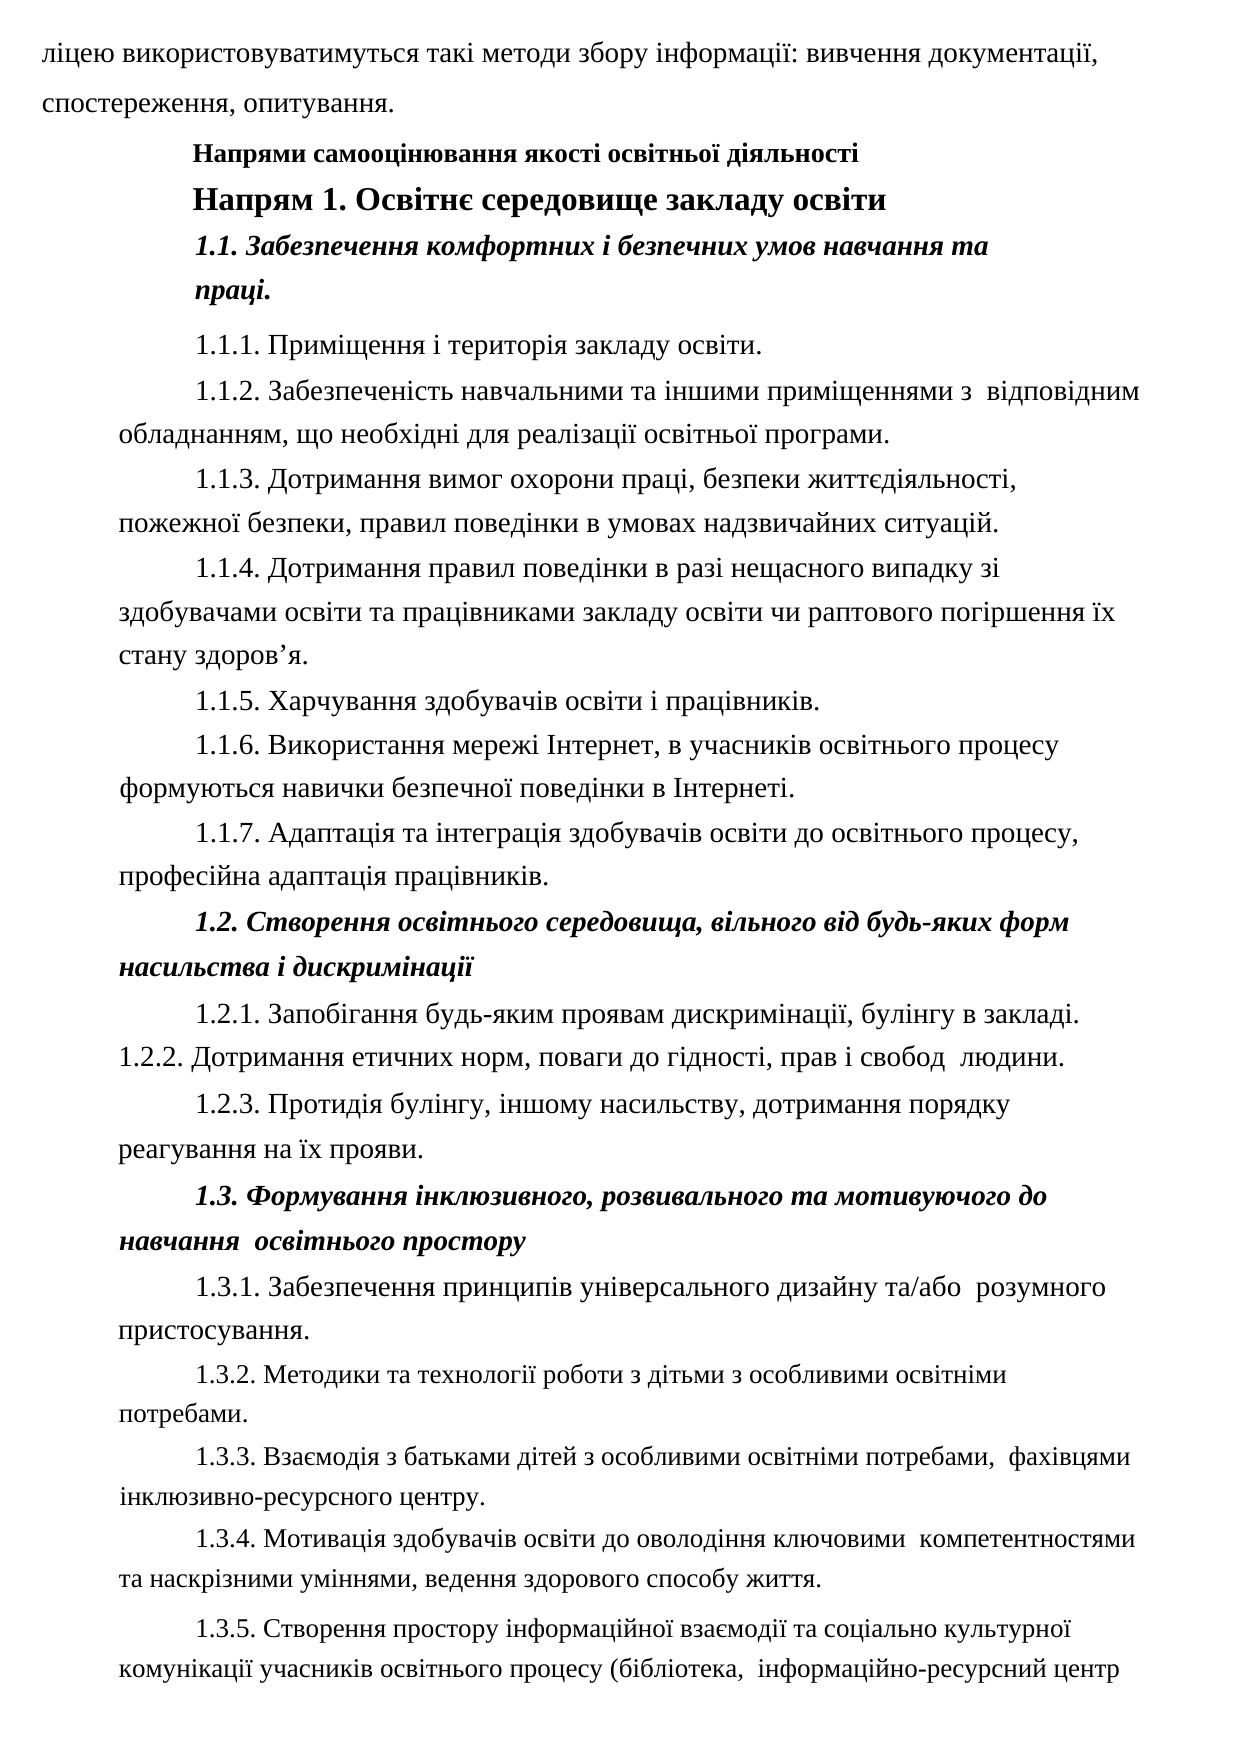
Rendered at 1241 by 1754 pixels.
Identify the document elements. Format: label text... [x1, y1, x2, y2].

text 1.1.2. Забезпеченість навчальними та іншими приміщеннями з відповідним обладнанням, що необхідні для реалізації освітньої програми. [118, 373, 1145, 450]
text Напрями самооцінювання якості освітньої діяльності [192, 136, 1212, 168]
text Напрям 1. Освітнє середовище закладу освіти [192, 179, 1212, 217]
text 1.2.1. Запобігання будь-яким проявам дискримінації, булінгу в закладі. 1.2.2. Дотримання етичних норм, поваги до гідності, прав і свобод людини. [118, 996, 1145, 1073]
text 1.1.1. Приміщення і територія закладу освіти. [194, 327, 1040, 361]
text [119, 1612, 1146, 1683]
text 1.2. Створення освітнього середовища, вільного від будь-яких форм насильства і дискримінації [118, 904, 1145, 983]
text 1.3.4. Мотивація здобувачів освіти до оволодіння ключовими компетентностями та наскрізними уміннями, ведення здорового способу життя. [119, 1522, 1145, 1593]
text 1.3. Формування інклюзивного, розвивального та мотивуючого до навчання освітнього простору [119, 1178, 1144, 1256]
text 1.1.6. Використання мережі Інтернет, в учасників освітнього процесу формуються навички безпечної поведінки в Інтернеті. [119, 727, 1145, 803]
text 1.2.3. Протидія булінгу, іншому насильству, дотримання порядку реагування на їх прояви. [118, 1086, 1145, 1164]
text 1.3.3. Взаємодія з батьками дітей з особливими освітніми потребами, фахівцями інклюзивно-ресурсного центру. [119, 1440, 1145, 1511]
text 1.1.3. Дотримання вимог охорони праці, безпеки життєдіяльності, пожежної безпеки, правил поведінки в умовах надзвичайних ситуацій. [118, 461, 1145, 538]
text 1.3.2. Методики та технології роботи з дітьми з особливими освітніми потребами. [119, 1358, 1145, 1429]
text 1.1.4. Дотримання правил поведінки в разі нещасного випадку зі здобувачами освіти та працівниками закладу освіти чи раптового погіршення їх стану здоров’я. [118, 550, 1145, 671]
text 1.1.5. Харчування здобувачів освіти і працівників. [195, 683, 1212, 717]
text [42, 35, 1144, 119]
text 1.1. Забезпечення комфортних і безпечних умов навчання та праці. [194, 228, 1040, 306]
text 1.3.1. Забезпечення принципів універсального дизайну та/або розумного пристосування. [118, 1269, 1145, 1346]
text 1.1.7. Адаптація та інтеграція здобувачів освіти до освітнього процесу, професійна адаптація працівників. [119, 815, 1145, 891]
